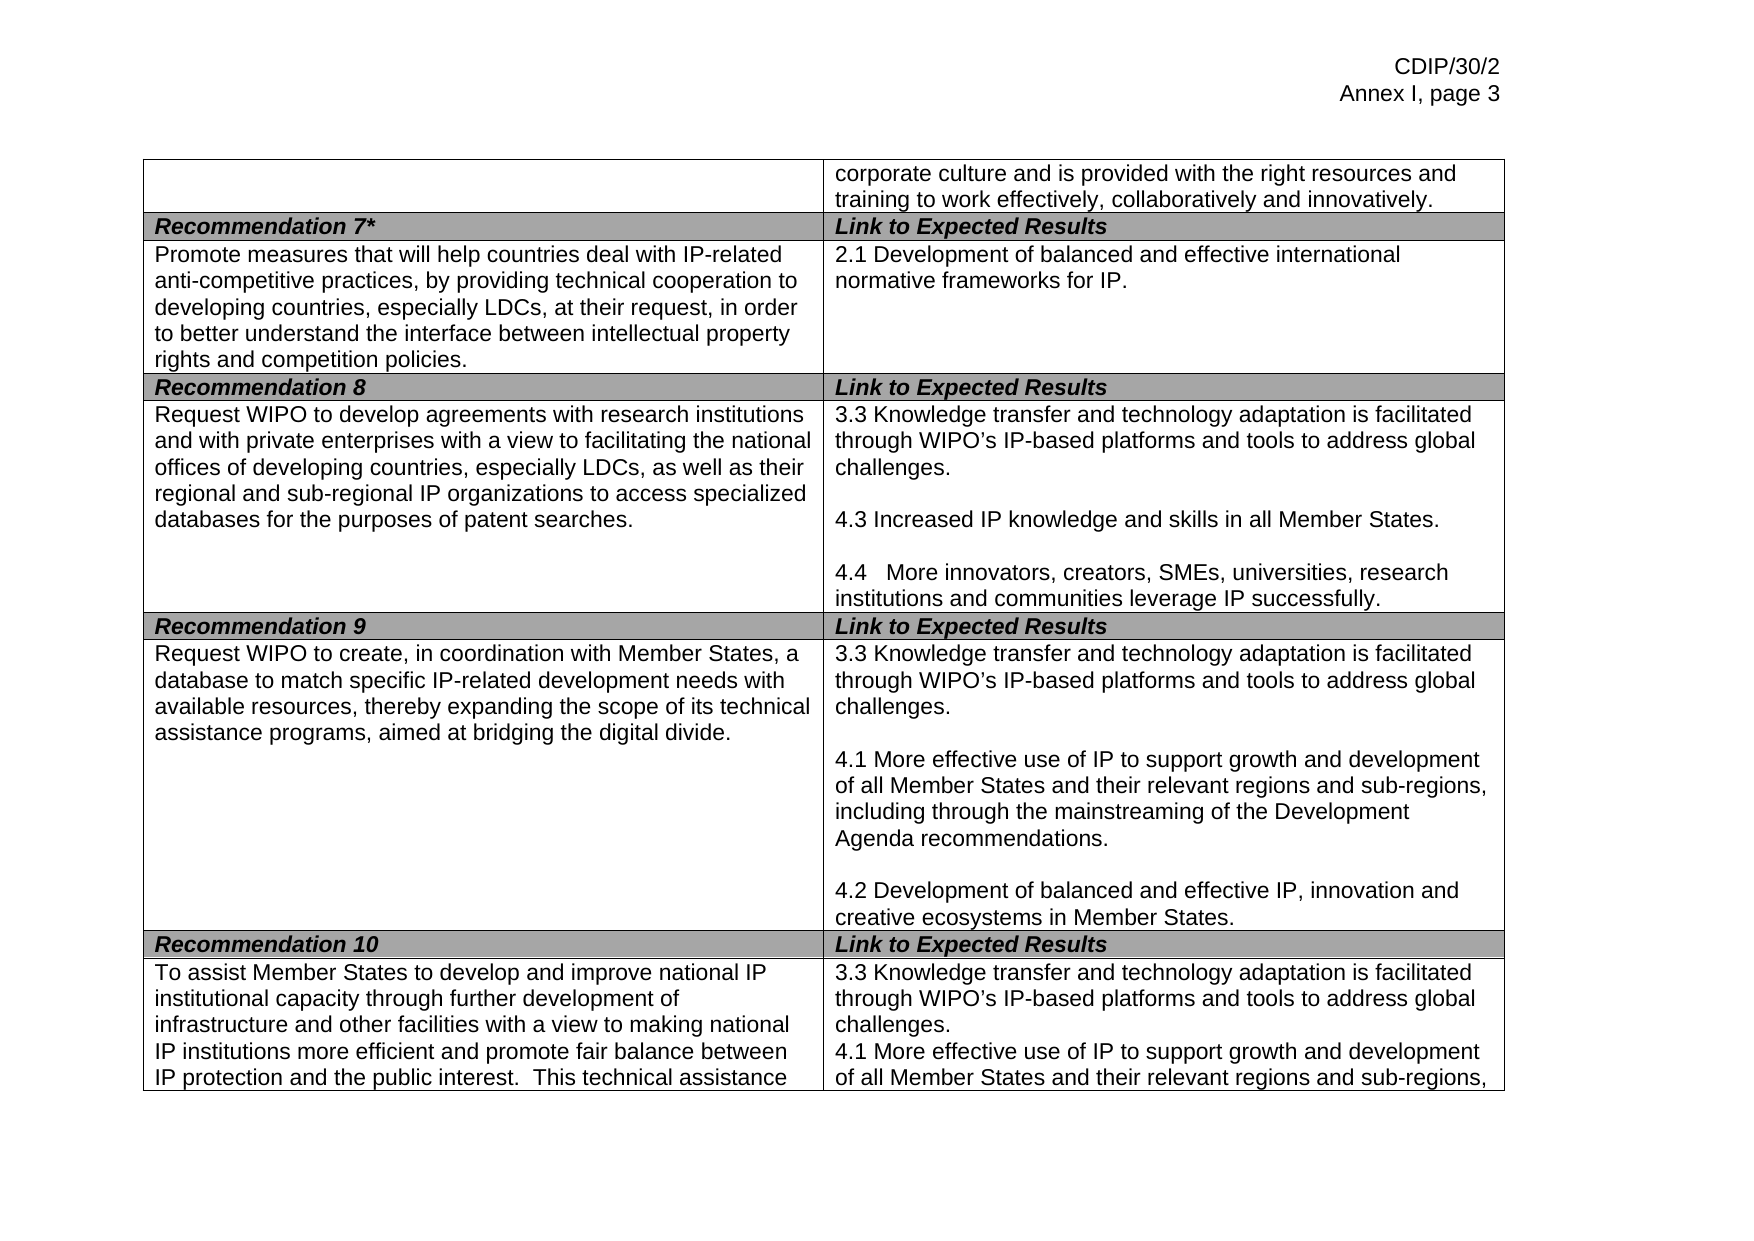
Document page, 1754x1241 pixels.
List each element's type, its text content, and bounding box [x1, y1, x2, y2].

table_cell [824, 160, 1504, 212]
table_cell Recommendation 8 [144, 374, 823, 400]
table_cell Request WIPO to create, in coordination with Member States, a database to match specific IP-related development needs with available resources, thereby expanding the scope of its technical assistance programs, aimed at bridging the digital divide. [144, 640, 823, 930]
table_cell Link to Expected Results [824, 213, 1504, 240]
table_cell Link to Expected Results [824, 374, 1504, 400]
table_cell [144, 160, 823, 212]
table_cell Link to Expected Results [824, 613, 1504, 639]
table_cell Recommendation 10 [144, 931, 823, 957]
table_cell 3.3 Knowledge transfer and technology adaptation is facilitated through WIPO’s IP-based platforms and tools to address global challenges. 4.1 More effective use of IP to support growth and development of all Member States and their relevant regions and sub-regions, including through the mainstreaming of the Development Agenda recommendations. 4.2 Development of balanced and effective IP, innovation and creative ecosystems in Member States. [824, 640, 1504, 930]
table_cell Recommendation 7* [144, 213, 823, 240]
table_cell 3.3 Knowledge transfer and technology adaptation is facilitated through WIPO’s IP-based platforms and tools to address global challenges. 4.3 Increased IP knowledge and skills in all Member States. 4.4 More innovators, creators, SMEs, universities, research institutions and communities leverage IP successfully. [824, 401, 1504, 612]
table_cell Recommendation 9 [144, 613, 823, 639]
table_cell Request WIPO to develop agreements with research institutions and with private enterprises with a view to facilitating the national offices of developing countries, especially LDCs, as well as their regional and sub-regional IP organizations to access specialized databases for the purposes of patent searches. [144, 401, 823, 612]
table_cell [144, 959, 823, 1090]
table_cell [824, 959, 1504, 1090]
table_cell 2.1 Development of balanced and effective international normative frameworks for IP. [824, 241, 1504, 372]
table_cell Promote measures that will help countries deal with IP-related anti-competitive practices, by providing technical cooperation to developing countries, especially LDCs, at their request, in order to better understand the interface between intellectual property rights and competition policies. [144, 241, 823, 372]
table_cell Link to Expected Results [824, 931, 1504, 957]
